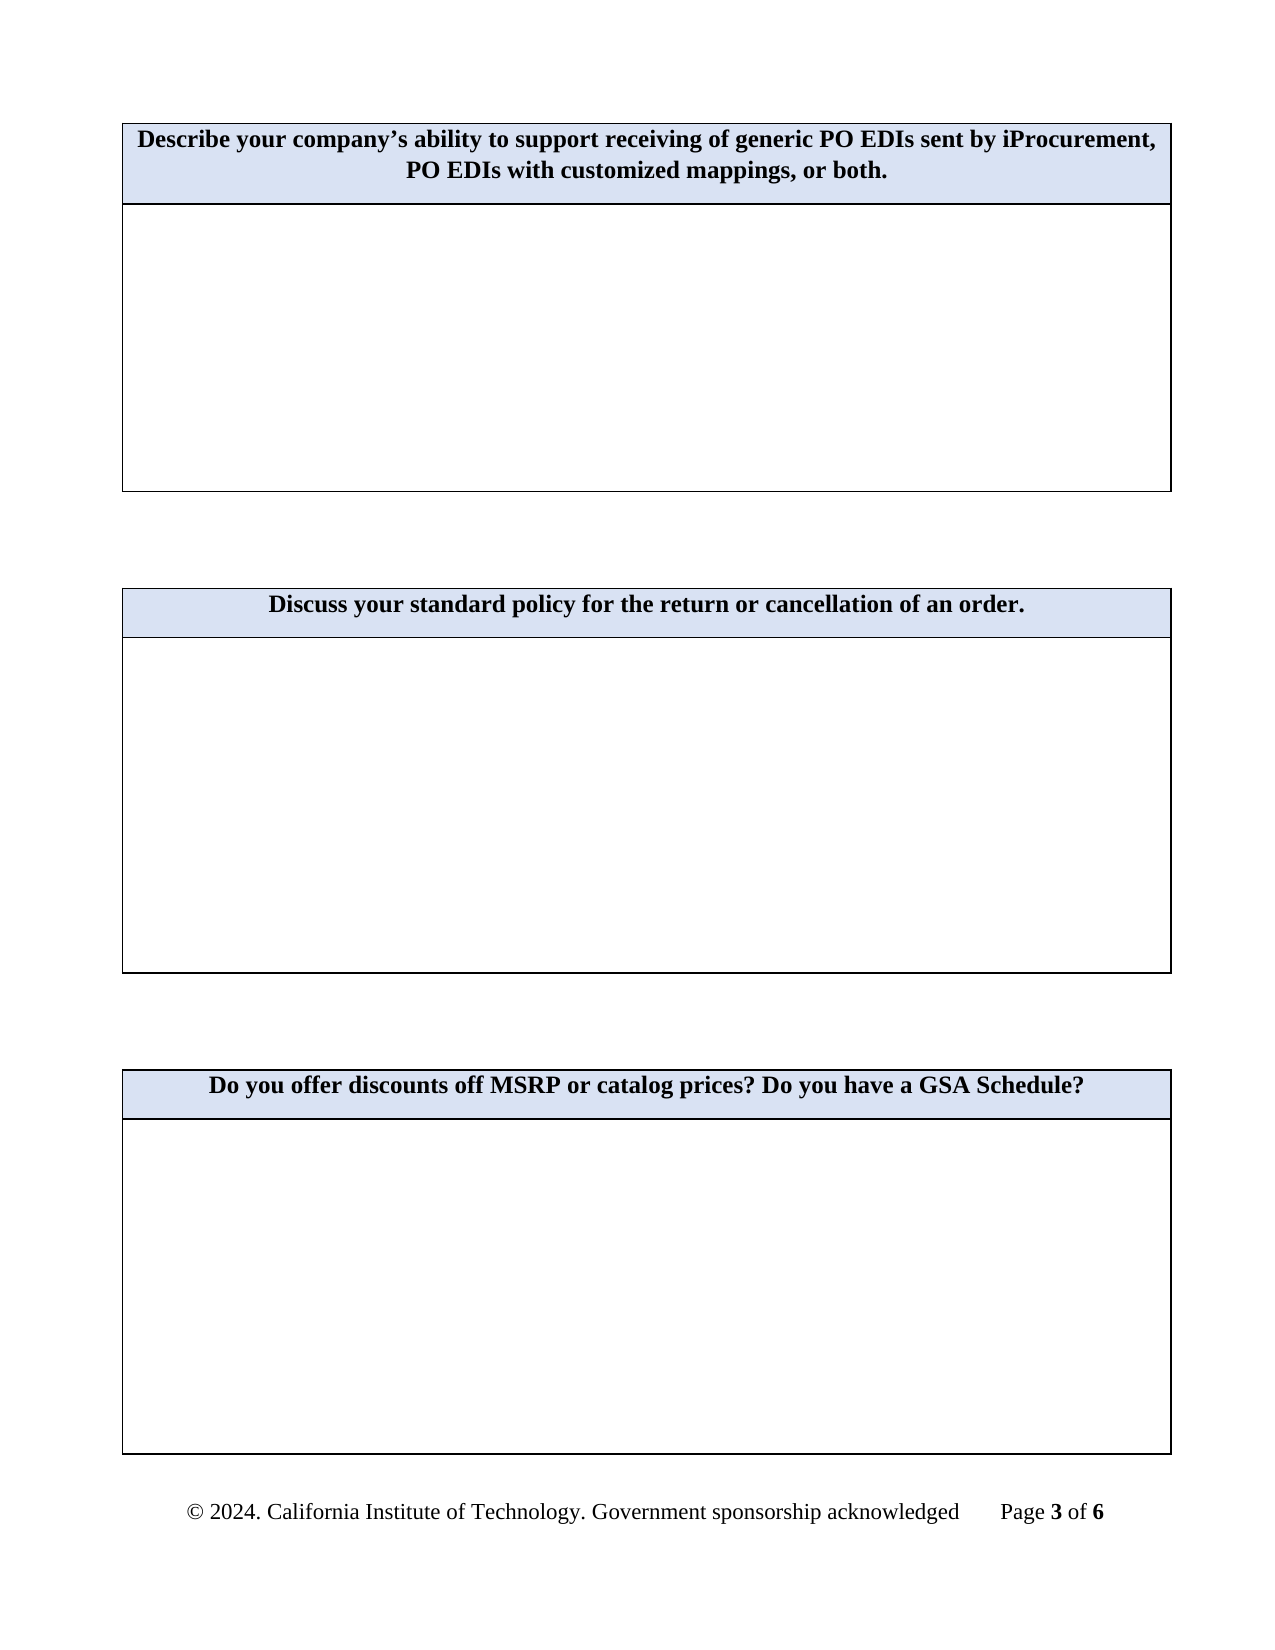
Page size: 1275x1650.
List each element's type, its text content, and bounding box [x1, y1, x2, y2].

table_header Do you offer discounts off MSRP or catalog prices? Do you have a GSA Schedule? [123, 1071, 1170, 1118]
table_header Describe your company’s ability to support receiving of generic PO EDIs sent by iProcurement, PO EDIs with customized mappings, or both. [123, 124, 1170, 203]
table_cell [123, 1120, 1170, 1453]
table_header Discuss your standard policy for the return or cancellation of an order. [123, 589, 1170, 637]
table_cell [123, 205, 1170, 491]
table_cell [123, 638, 1170, 972]
